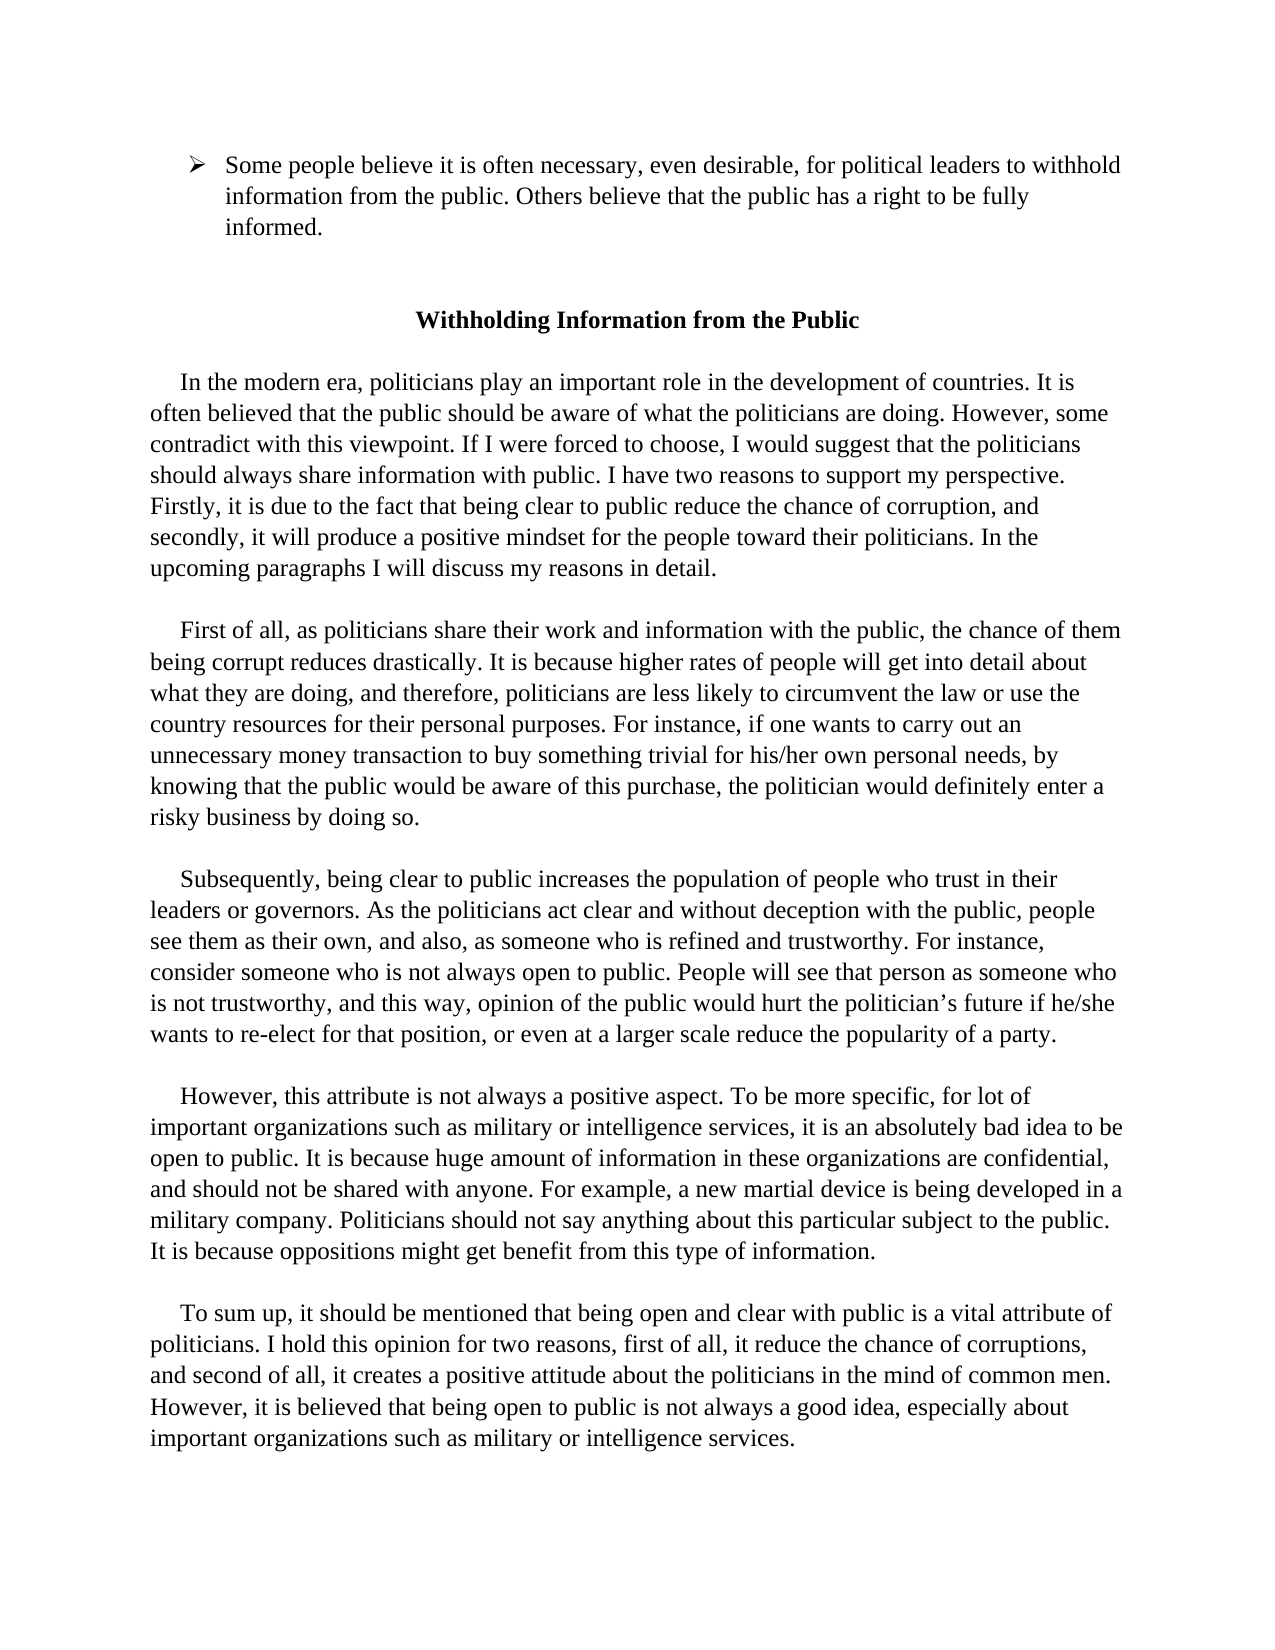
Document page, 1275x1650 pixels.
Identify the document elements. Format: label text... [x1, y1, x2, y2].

list Some people believe it is often necessary, even desirable, for political leaders to withhold information from the public. Others believe that the public has a right to be fully informed. [187, 150, 1125, 241]
text Subsequently, being clear to public increases the population of people who trust in their leaders or governors. As the politicians act clear and without deception with the public, people see them as their own, and also, as someone who is refined and trustworthy. For instance, consider someone who is not always open to public. People will see that person as someone who is not trustworthy, and this way, opinion of the public would hurt the politician’s future if he/she wants to re-elect for that position, or even at a larger scale reduce the popularity of a party. [150, 864, 1125, 1048]
text In the modern era, politicians play an important role in the development of countries. It is often believed that the public should be aware of what the politicians are doing. However, some contradict with this viewpoint. If I were forced to choose, I would suggest that the politicians should always share information with public. I have two reasons to support my perspective. Firstly, it is due to the fact that being clear to public reduce the chance of corruption, and secondly, it will produce a positive mindset for the people toward their politicians. In the upcoming paragraphs I will discuss my reasons in detail. [150, 367, 1125, 582]
text Withholding Information from the Public [150, 305, 1125, 334]
text However, this attribute is not always a positive aspect. To be more specific, for lot of important organizations such as military or intelligence services, it is an absolutely bad idea to be open to public. It is because huge amount of information in these organizations are confidential, and should not be shared with anyone. For example, a new martial device is being developed in a military company. Politicians should not say anything about this particular subject to the public. It is because oppositions might get benefit from this type of information. [150, 1081, 1125, 1265]
text First of all, as politicians share their work and information with the public, the chance of them being corrupt reduces drastically. It is because higher rates of people will get into detail about what they are doing, and therefore, politicians are less likely to circumvent the law or use the country resources for their personal purposes. For instance, if one wants to carry out an unnecessary money transaction to buy something trivial for his/her own personal needs, by knowing that the public would be aware of this purchase, the politician would definitely enter a risky business by doing so. [150, 616, 1125, 831]
text To sum up, it should be mentioned that being open and clear with public is a vital attribute of politicians. I hold this opinion for two reasons, first of all, it reduce the chance of corruptions, and second of all, it creates a positive attitude about the politicians in the mind of common men. However, it is believed that being open to public is not always a good idea, especially about important organizations such as military or intelligence services. [150, 1298, 1125, 1451]
